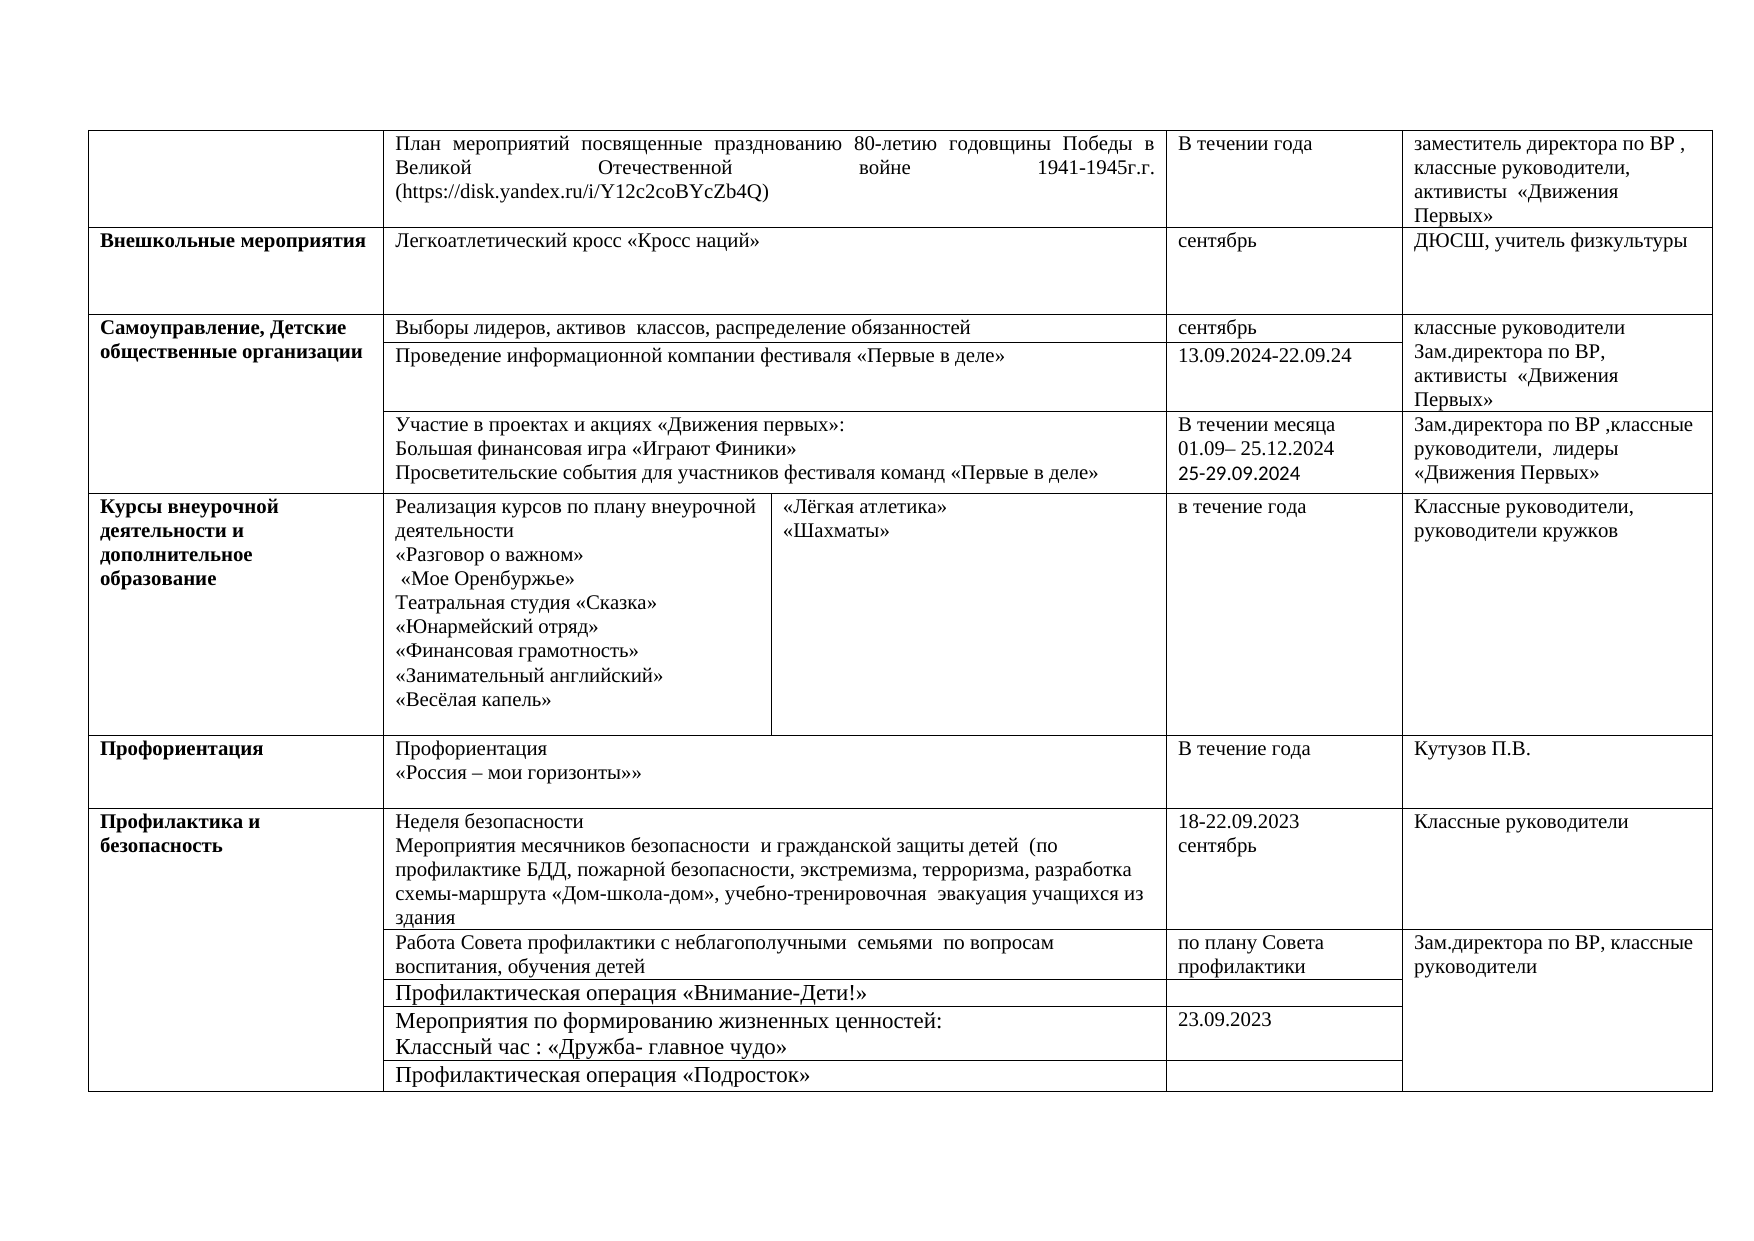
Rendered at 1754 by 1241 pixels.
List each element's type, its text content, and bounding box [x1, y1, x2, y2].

table_cell В течение года [1167, 736, 1402, 808]
table_cell Курсы внеурочной деятельности и дополнительное образование [89, 494, 383, 735]
table_cell Легкоатлетический кросс «Кросс наций» [384, 228, 1166, 313]
table_cell Классные руководители, руководители кружков [1403, 494, 1712, 735]
table_cell сентябрь [1167, 228, 1402, 313]
table_cell [1167, 980, 1402, 1006]
table_cell Профилактическая операция «Внимание-Дети!» [384, 980, 1166, 1006]
table_cell 23.09.2023 [1167, 1007, 1402, 1059]
table_cell 18-22.09.2023 сентябрь [1167, 809, 1402, 929]
table_cell Проведение информационной компании фестиваля «Первые в деле» [384, 343, 1166, 411]
table_cell ДЮСШ, учитель физкультуры [1403, 228, 1712, 313]
table_cell заместитель директора по ВР , классные руководители, активисты «Движения Первых» [1403, 131, 1712, 227]
table_cell План мероприятий посвященные празднованию 80-летию годовщины Победы в Великой Отечественной войне 1941-1945г.г. (https://disk.yandex.ru/i/Y12c2coBYcZb4Q) [384, 131, 1166, 227]
table_cell Работа Совета профилактики с неблагополучными семьями по вопросам воспитания, обучения детей [384, 930, 1166, 978]
table_cell 13.09.2024-22.09.24 [1167, 343, 1402, 411]
table_cell В течении месяца 01.09– 25.12.2024 25-29.09.2024 [1167, 412, 1402, 493]
table_cell [1167, 1061, 1402, 1091]
table_cell по плану Совета профилактики [1167, 930, 1402, 978]
table_cell В течении года [1167, 131, 1402, 227]
table_cell в течение года [1167, 494, 1402, 735]
table_cell сентябрь [1167, 315, 1402, 342]
table_cell Профилактика и безопасность [89, 809, 383, 1091]
table_cell Выборы лидеров, активов классов, распределение обязанностей [384, 315, 1166, 342]
table_cell Зам.директора по ВР ,классные руководители, лидеры «Движения Первых» [1403, 412, 1712, 493]
table_cell Профилактическая операция «Подросток» [384, 1061, 1166, 1091]
table_cell Профориентация [89, 736, 383, 808]
table_cell Классные руководители [1403, 809, 1712, 929]
table_cell Самоуправление, Детские общественные организации [89, 315, 383, 493]
table_cell Участие в проектах и акциях «Движения первых»: Большая финансовая игра «Играют Финики» Просветительские события для участников фестиваля команд «Первые в деле» [384, 412, 1166, 493]
table_cell классные руководители Зам.директора по ВР, активисты «Движения Первых» [1403, 315, 1712, 411]
table_cell Мероприятия по формированию жизненных ценностей: Классный час : «Дружба- главное чудо» [384, 1007, 1166, 1059]
table_cell «Лёгкая атлетика» «Шахматы» [772, 494, 1166, 735]
table_cell Неделя безопасности Мероприятия месячников безопасности и гражданской защиты детей (по профилактике БДД, пожарной безопасности, экстремизма, терроризма, разработка схемы-маршрута «Дом-школа-дом», учебно-тренировочная эвакуация учащихся из здания [384, 809, 1166, 929]
table_cell Профориентация «Россия – мои горизонты»» [384, 736, 1166, 808]
table_cell Реализация курсов по плану внеурочной деятельности «Разговор о важном» «Мое Оренбуржье» Театральная студия «Сказка» «Юнармейский отряд» «Финансовая грамотность» «Занимательный английский» «Весёлая капель» [384, 494, 771, 735]
table_cell Кутузов П.В. [1403, 736, 1712, 808]
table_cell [1403, 930, 1712, 1091]
table_cell Внешкольные мероприятия [89, 228, 383, 313]
